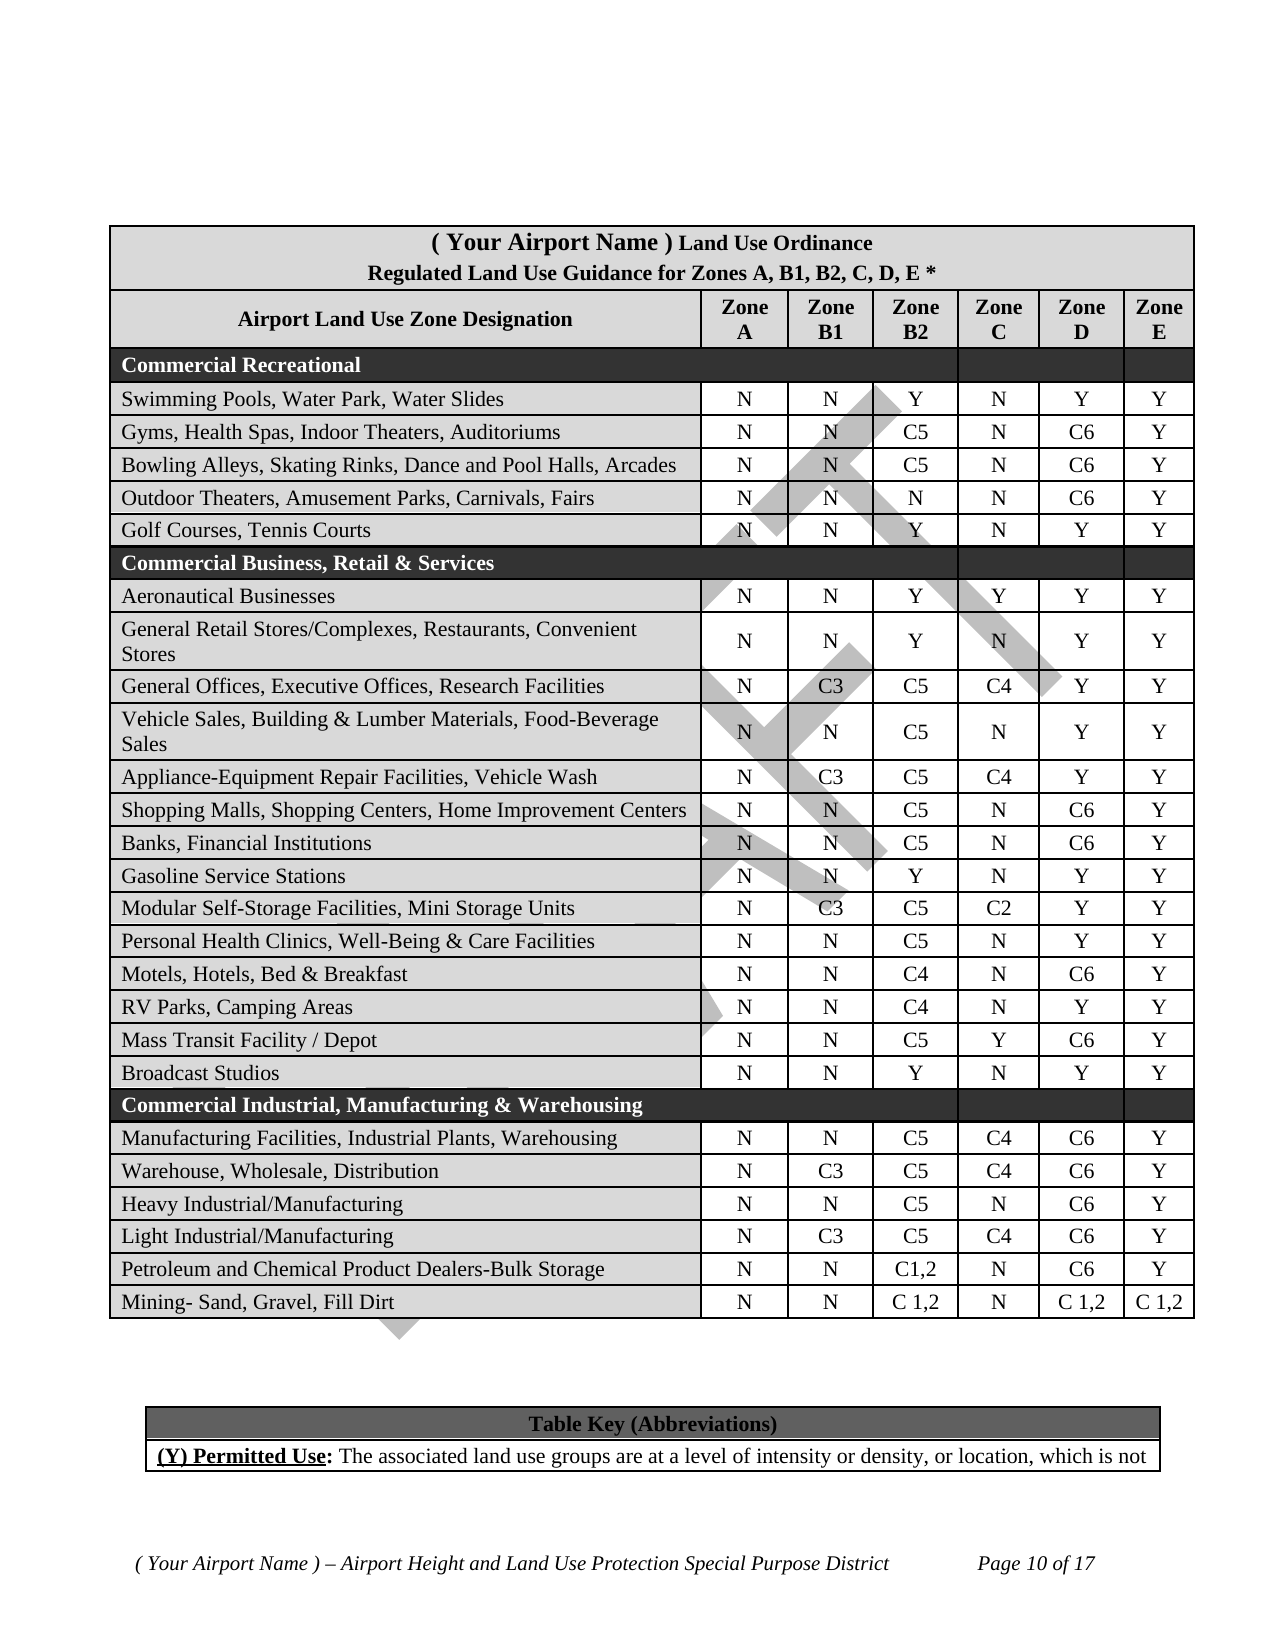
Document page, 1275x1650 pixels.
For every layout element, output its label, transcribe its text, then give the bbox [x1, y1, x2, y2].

table_cell Y [1125, 761, 1193, 792]
table_cell Banks, Financial Institutions [111, 827, 700, 858]
table_cell Mining- Sand, Gravel, Fill Dirt [111, 1286, 700, 1317]
table_cell Light Industrial/Manufacturing [111, 1221, 700, 1252]
table_cell Modular Self-Storage Facilities, Mini Storage Units [111, 893, 700, 923]
table_cell C6 [1040, 482, 1123, 512]
table_cell N [789, 1024, 872, 1055]
table_cell N [959, 449, 1038, 480]
table_cell Y [1125, 1123, 1193, 1153]
table_cell Zone E [1125, 291, 1193, 347]
table_cell [1125, 548, 1193, 578]
table_cell Y [874, 613, 957, 669]
table_cell N [959, 704, 1038, 759]
table_cell Personal Health Clinics, Well-Being & Care Facilities [111, 926, 700, 956]
table_cell Y [874, 1057, 957, 1087]
table_cell C6 [1040, 449, 1123, 480]
table_cell N [959, 860, 1038, 891]
table_cell N [702, 1057, 787, 1087]
table_cell Mass Transit Facility / Depot [111, 1024, 700, 1055]
table_cell [959, 548, 1039, 578]
table_cell C6 [1040, 1123, 1123, 1153]
table_cell C6 [1040, 1155, 1123, 1186]
table_cell N [702, 482, 787, 512]
table_cell N [789, 1057, 872, 1087]
table_cell N [959, 515, 1038, 545]
table_cell N [702, 1286, 787, 1317]
table_cell N [959, 416, 1038, 447]
table_cell C6 [1040, 1254, 1123, 1284]
table_cell C6 [1040, 1221, 1123, 1252]
table_cell [873, 548, 957, 578]
table_cell Commercial Industrial, Manufacturing & Warehousing [111, 1090, 701, 1120]
table_cell C4 [959, 761, 1038, 792]
table_cell N [702, 893, 787, 923]
table_cell Vehicle Sales, Building & Lumber Materials, Food-Beverage Sales [111, 704, 700, 759]
table_cell C1,2 [874, 1254, 957, 1284]
table_cell N [702, 860, 787, 891]
table_cell Golf Courses, Tennis Courts [111, 515, 700, 545]
table_cell Regulated Land Use Guidance for Zones A, B1, B2, C, D, E * [111, 256, 1193, 289]
table_cell N [789, 383, 872, 414]
table_cell N [789, 1123, 872, 1153]
table_cell N [789, 704, 872, 759]
table_cell N [702, 671, 787, 702]
table_cell Y [1040, 926, 1123, 956]
table_cell Y [1040, 704, 1123, 759]
table_cell C3 [789, 1221, 872, 1252]
table_cell [873, 1090, 957, 1120]
table_cell N [702, 416, 787, 447]
table_cell Y [1040, 383, 1123, 414]
table_cell C6 [1040, 416, 1123, 447]
table_cell Gasoline Service Stations [111, 860, 700, 891]
table_cell Y [1125, 860, 1193, 891]
table_cell C5 [874, 1155, 957, 1186]
table_cell [1039, 1090, 1123, 1120]
table_cell C4 [874, 958, 957, 989]
table_cell N [959, 383, 1038, 414]
table_cell Zone B1 [789, 291, 872, 347]
table_cell Y [1125, 613, 1193, 669]
table_cell Zone D [1040, 291, 1123, 347]
table_cell N [789, 449, 872, 480]
table_cell Y [1125, 416, 1193, 447]
table_cell Y [1125, 580, 1193, 611]
table_cell N [789, 1286, 872, 1317]
table_cell Y [1040, 1057, 1123, 1087]
table_cell C 1,2 [1125, 1286, 1193, 1317]
table_cell Commercial Recreational [111, 349, 701, 381]
table_cell Y [1125, 1254, 1193, 1284]
table_cell General Retail Stores/Complexes, Restaurants, Convenient Stores [111, 613, 700, 669]
table_cell [788, 1090, 873, 1120]
table_cell [788, 349, 873, 381]
table_cell N [702, 383, 787, 414]
table_cell C5 [874, 704, 957, 759]
table_cell Heavy Industrial/Manufacturing [111, 1188, 700, 1219]
table_cell Warehouse, Wholesale, Distribution [111, 1155, 700, 1186]
table_cell Y [874, 515, 957, 545]
table_cell Y [1040, 671, 1123, 702]
table_cell Y [1125, 515, 1193, 545]
table_cell N [702, 515, 787, 545]
table_cell C6 [1040, 794, 1123, 825]
table_cell N [789, 991, 872, 1022]
table_cell N [702, 613, 787, 669]
table_cell N [702, 704, 787, 759]
table_cell Y [1040, 580, 1123, 611]
table_cell N [959, 794, 1038, 825]
table_cell Y [1125, 1221, 1193, 1252]
table_cell C6 [1040, 958, 1123, 989]
table_cell C 1,2 [1040, 1286, 1123, 1317]
table_cell C4 [959, 1155, 1038, 1186]
table_cell [1039, 548, 1123, 578]
table_cell Motels, Hotels, Bed & Breakfast [111, 958, 700, 989]
table_cell N [789, 794, 872, 825]
table_cell Y [1125, 827, 1193, 858]
table_cell N [702, 580, 787, 611]
table_cell C4 [959, 1221, 1038, 1252]
table_cell N [789, 613, 872, 669]
table_cell C3 [789, 671, 872, 702]
table_cell C5 [874, 449, 957, 480]
table_cell C2 [959, 893, 1038, 923]
table_cell N [702, 991, 787, 1022]
table_cell N [789, 515, 872, 545]
table_cell N [789, 482, 872, 512]
table_cell C5 [874, 761, 957, 792]
table_cell C6 [1040, 1188, 1123, 1219]
table_cell Y [1125, 1155, 1193, 1186]
table_cell [1125, 349, 1193, 381]
table_cell N [874, 482, 957, 512]
table_cell Swimming Pools, Water Park, Water Slides [111, 383, 700, 414]
table_cell N [789, 827, 872, 858]
table_cell Zone A [702, 291, 787, 347]
table_cell C4 [874, 991, 957, 1022]
table_cell N [702, 827, 787, 858]
table_cell C3 [789, 1155, 872, 1186]
table_cell Y [959, 1024, 1038, 1055]
table_cell C3 [789, 893, 872, 923]
table_cell C 1,2 [874, 1286, 957, 1317]
table_cell N [702, 958, 787, 989]
table_cell N [959, 1057, 1038, 1087]
table_cell [788, 548, 873, 578]
table_cell [1125, 1090, 1193, 1120]
table_cell N [789, 860, 872, 891]
table_cell C5 [874, 926, 957, 956]
table_cell Broadcast Studios [111, 1057, 700, 1087]
table_cell N [702, 1188, 787, 1219]
table_cell Gyms, Health Spas, Indoor Theaters, Auditoriums [111, 416, 700, 447]
table_cell N [702, 1024, 787, 1055]
table_cell Y [1125, 482, 1193, 512]
table_cell N [702, 794, 787, 825]
table_cell C5 [874, 1024, 957, 1055]
table_cell C5 [874, 1188, 957, 1219]
table_cell C5 [874, 893, 957, 923]
table_cell N [702, 449, 787, 480]
table_cell Y [1125, 1024, 1193, 1055]
table_cell C6 [1040, 1024, 1123, 1055]
table_cell Y [1125, 449, 1193, 480]
table_cell Y [1125, 958, 1193, 989]
table_cell N [959, 613, 1038, 669]
table_cell N [789, 1188, 872, 1219]
table_cell C6 [1040, 827, 1123, 858]
table_cell [701, 548, 788, 578]
table_cell N [959, 1188, 1038, 1219]
table_cell Shopping Malls, Shopping Centers, Home Improvement Centers [111, 794, 700, 825]
table_cell Airport Land Use Zone Designation [111, 291, 700, 347]
table_cell Y [1125, 1057, 1193, 1087]
table_cell N [959, 482, 1038, 512]
table_cell Y [1040, 613, 1123, 669]
table_cell RV Parks, Camping Areas [111, 991, 700, 1022]
table_cell C3 [789, 761, 872, 792]
table_cell Y [1040, 991, 1123, 1022]
table_cell [873, 349, 957, 381]
table_cell C5 [874, 827, 957, 858]
table_cell [959, 1090, 1039, 1120]
table_cell C4 [959, 1123, 1038, 1153]
table_cell C5 [874, 416, 957, 447]
table_cell Y [1125, 794, 1193, 825]
table_cell C4 [959, 671, 1038, 702]
table_cell Y [1040, 761, 1123, 792]
table_cell C5 [874, 1221, 957, 1252]
table_cell N [959, 926, 1038, 956]
table_cell Y [1040, 860, 1123, 891]
table_cell [1039, 349, 1123, 381]
table_cell C5 [874, 1123, 957, 1153]
table_cell Zone B2 [874, 291, 957, 347]
table_cell N [702, 761, 787, 792]
table_cell Y [874, 580, 957, 611]
table_cell N [959, 991, 1038, 1022]
table_cell N [959, 958, 1038, 989]
table_cell N [789, 580, 872, 611]
table_cell [701, 349, 788, 381]
table_cell Y [1040, 515, 1123, 545]
table_cell C5 [874, 671, 957, 702]
table_cell Y [959, 580, 1038, 611]
table_cell Y [1040, 893, 1123, 923]
table_cell N [959, 1286, 1038, 1317]
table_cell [147, 1441, 1159, 1470]
table_cell N [789, 926, 872, 956]
table_cell Manufacturing Facilities, Industrial Plants, Warehousing [111, 1123, 700, 1153]
table_cell Y [1125, 1188, 1193, 1219]
table_cell Outdoor Theaters, Amusement Parks, Carnivals, Fairs [111, 482, 700, 512]
table_header ( Your Airport Name ) Land Use Ordinance [111, 227, 1193, 256]
table_cell N [789, 1254, 872, 1284]
table_cell Y [1125, 704, 1193, 759]
table_cell Y [874, 860, 957, 891]
table_cell Y [1125, 383, 1193, 414]
table_cell Aeronautical Businesses [111, 580, 700, 611]
table_cell Commercial Business, Retail & Services [111, 548, 701, 578]
table_cell Y [1125, 991, 1193, 1022]
table_cell N [702, 1254, 787, 1284]
table_cell N [959, 1254, 1038, 1284]
table_cell Appliance-Equipment Repair Facilities, Vehicle Wash [111, 761, 700, 792]
table_cell N [789, 416, 872, 447]
table_cell Y [1125, 671, 1193, 702]
table_cell N [959, 827, 1038, 858]
table_cell N [702, 1155, 787, 1186]
table_cell Bowling Alleys, Skating Rinks, Dance and Pool Halls, Arcades [111, 449, 700, 480]
table_cell Y [1125, 926, 1193, 956]
table_cell N [702, 1221, 787, 1252]
table_cell [959, 349, 1039, 381]
table_cell Zone C [959, 291, 1038, 347]
table_cell C5 [874, 794, 957, 825]
table_cell N [702, 1123, 787, 1153]
table_cell N [702, 926, 787, 956]
table_cell Y [1125, 893, 1193, 923]
table_cell N [789, 958, 872, 989]
table_header Table Key (Abbreviations) [147, 1408, 1159, 1438]
table_cell [701, 1090, 788, 1120]
table_cell Petroleum and Chemical Product Dealers-Bulk Storage [111, 1254, 700, 1284]
table_cell Y [874, 383, 957, 414]
table_cell General Offices, Executive Offices, Research Facilities [111, 671, 700, 702]
